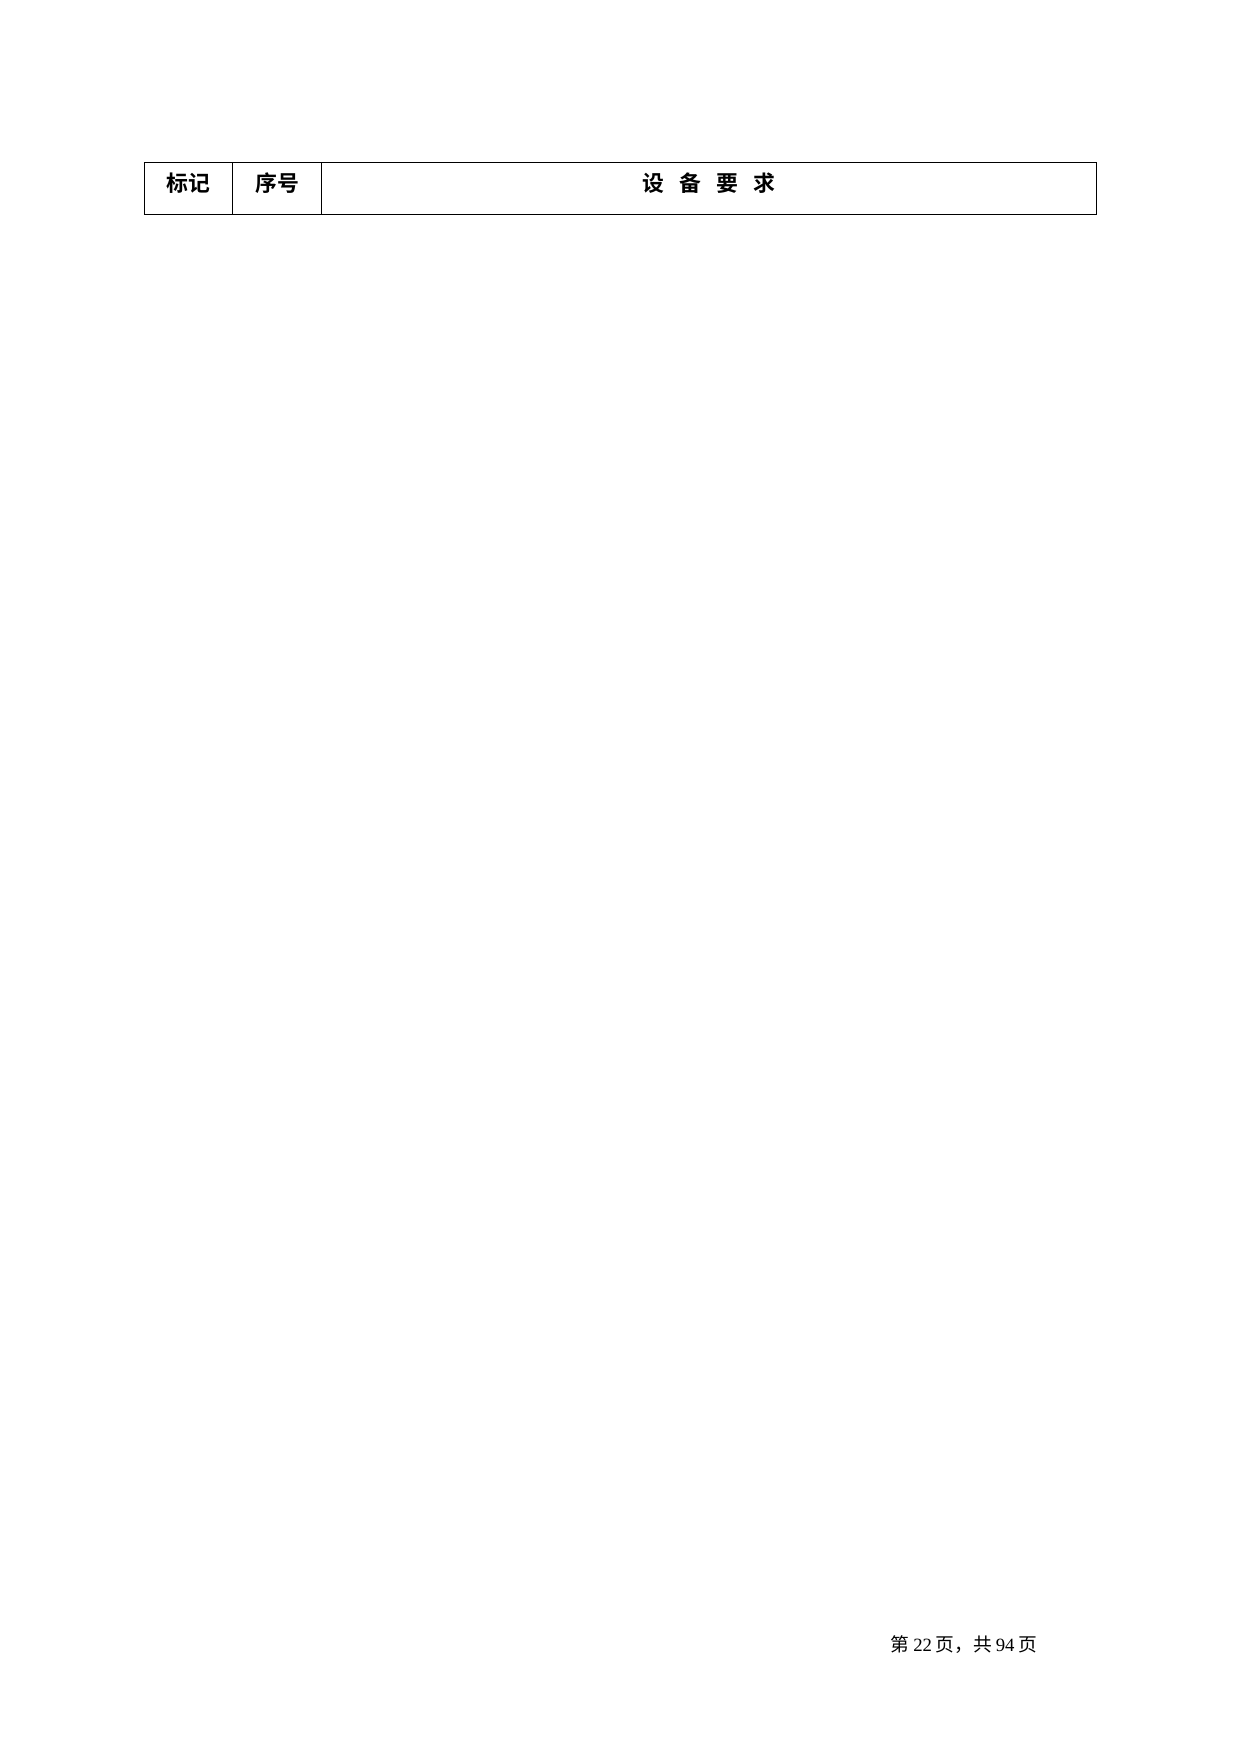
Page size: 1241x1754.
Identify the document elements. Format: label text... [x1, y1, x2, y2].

table_header 序号 [233, 163, 321, 213]
table_header 标记 [145, 163, 232, 213]
table_header 设 备 要 求 [322, 163, 1096, 213]
